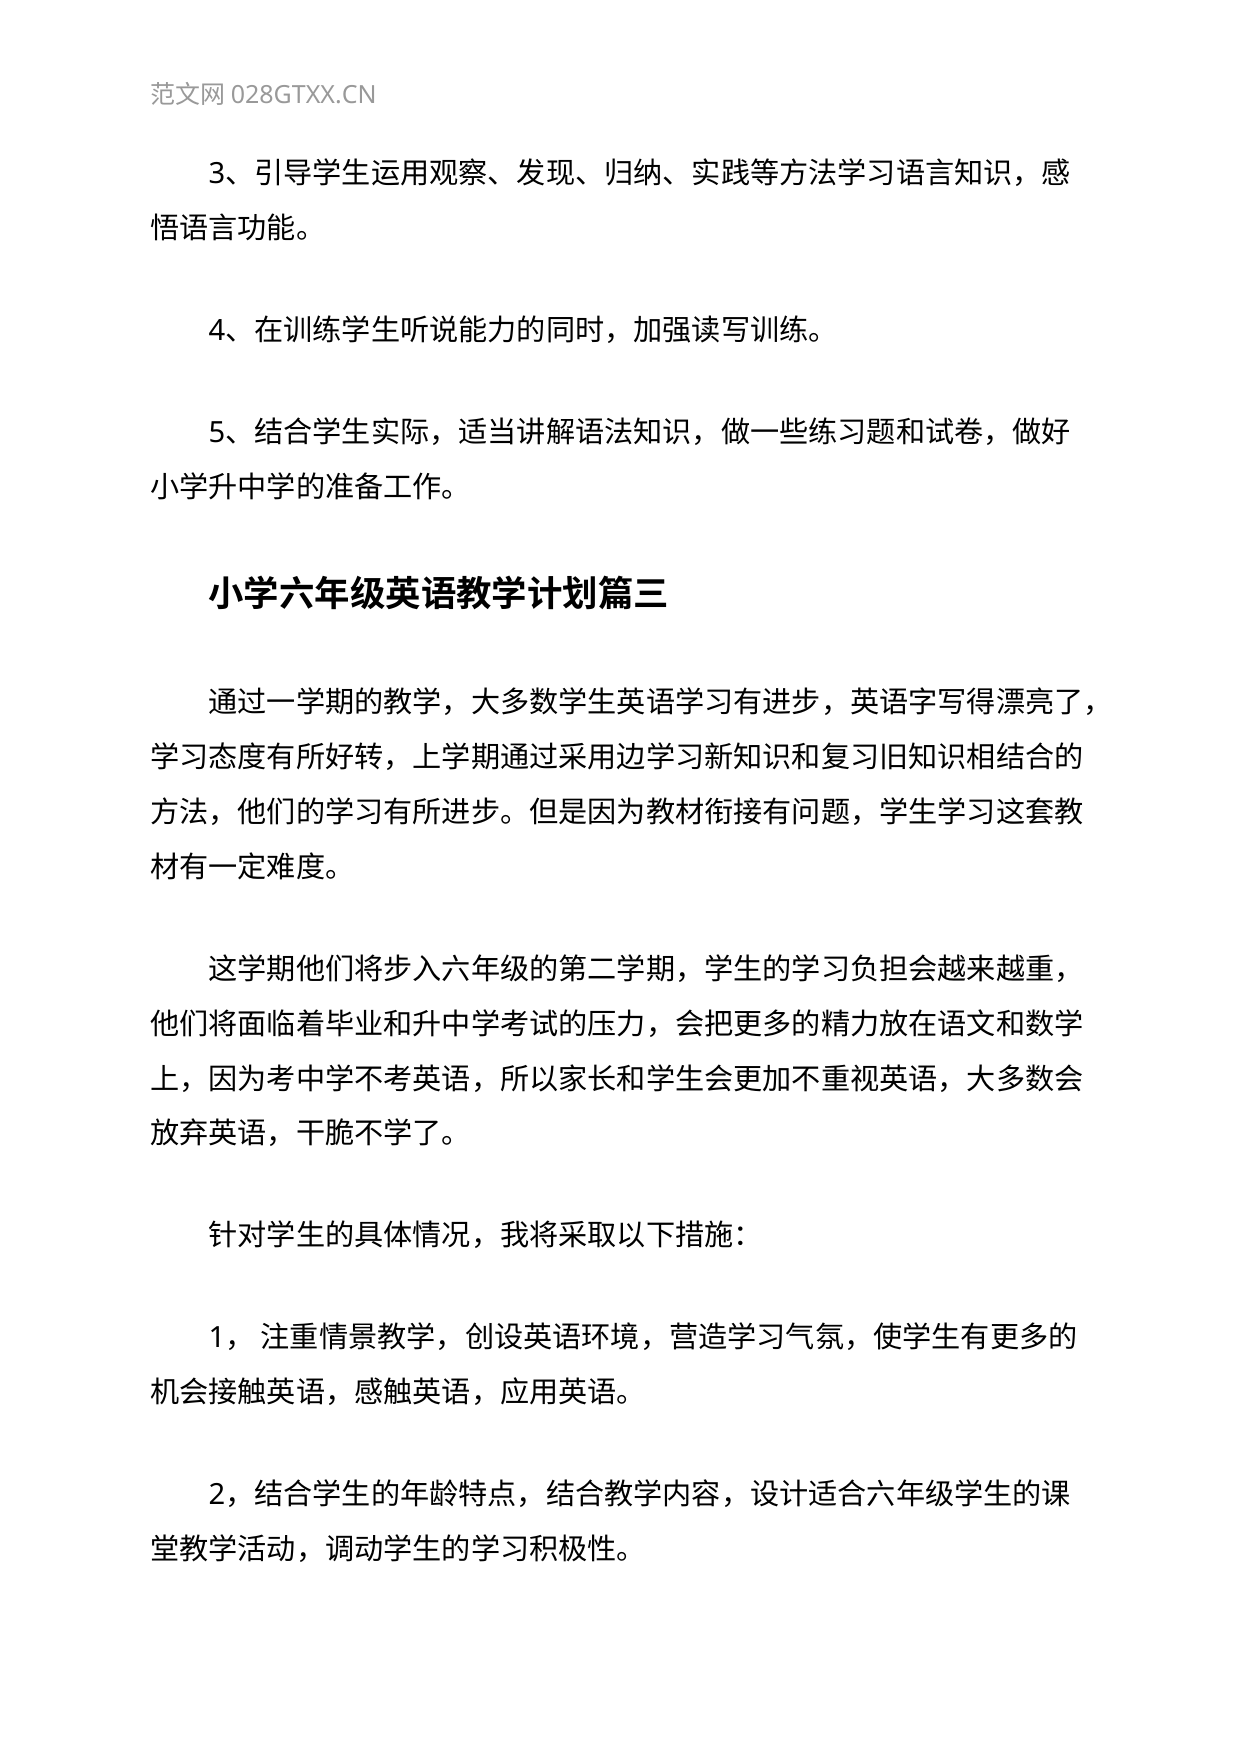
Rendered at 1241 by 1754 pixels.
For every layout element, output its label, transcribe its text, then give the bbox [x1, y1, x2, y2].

text 针对学生的具体情况，我将采取以下措施： [150, 1212, 1090, 1254]
text 2，结合学生的年龄特点，结合教学内容，设计适合六年级学生的课堂教学活动，调动学生的学习积极性。 [150, 1470, 1090, 1568]
text 1， 注重情景教学，创设英语环境，营造学习气氛，使学生有更多的机会接触英语，感触英语，应用英语。 [150, 1314, 1090, 1411]
text 3、引导学生运用观察、发现、归纳、实践等方法学习语言知识，感悟语言功能。 [150, 150, 1090, 247]
text 4、在训练学生听说能力的同时，加强读写训练。 [150, 307, 1090, 349]
text 这学期他们将步入六年级的第二学期，学生的学习负担会越来越重，他们将面临着毕业和升中学考试的压力，会把更多的精力放在语文和数学上，因为考中学不考英语，所以家长和学生会更加不重视英语，大多数会放弃英语，干脆不学了。 [150, 945, 1090, 1152]
text 小学六年级英语教学计划篇三 [150, 566, 1090, 617]
text 通过一学期的教学，大多数学生英语学习有进步，英语字写得漂亮了，学习态度有所好转，上学期通过采用边学习新知识和复习旧知识相结合的方法，他们的学习有所进步。但是因为教材衔接有问题，学生学习这套教材有一定难度。 [150, 679, 1090, 886]
text 5、结合学生实际，适当讲解语法知识，做一些练习题和试卷，做好小学升中学的准备工作。 [150, 409, 1090, 506]
